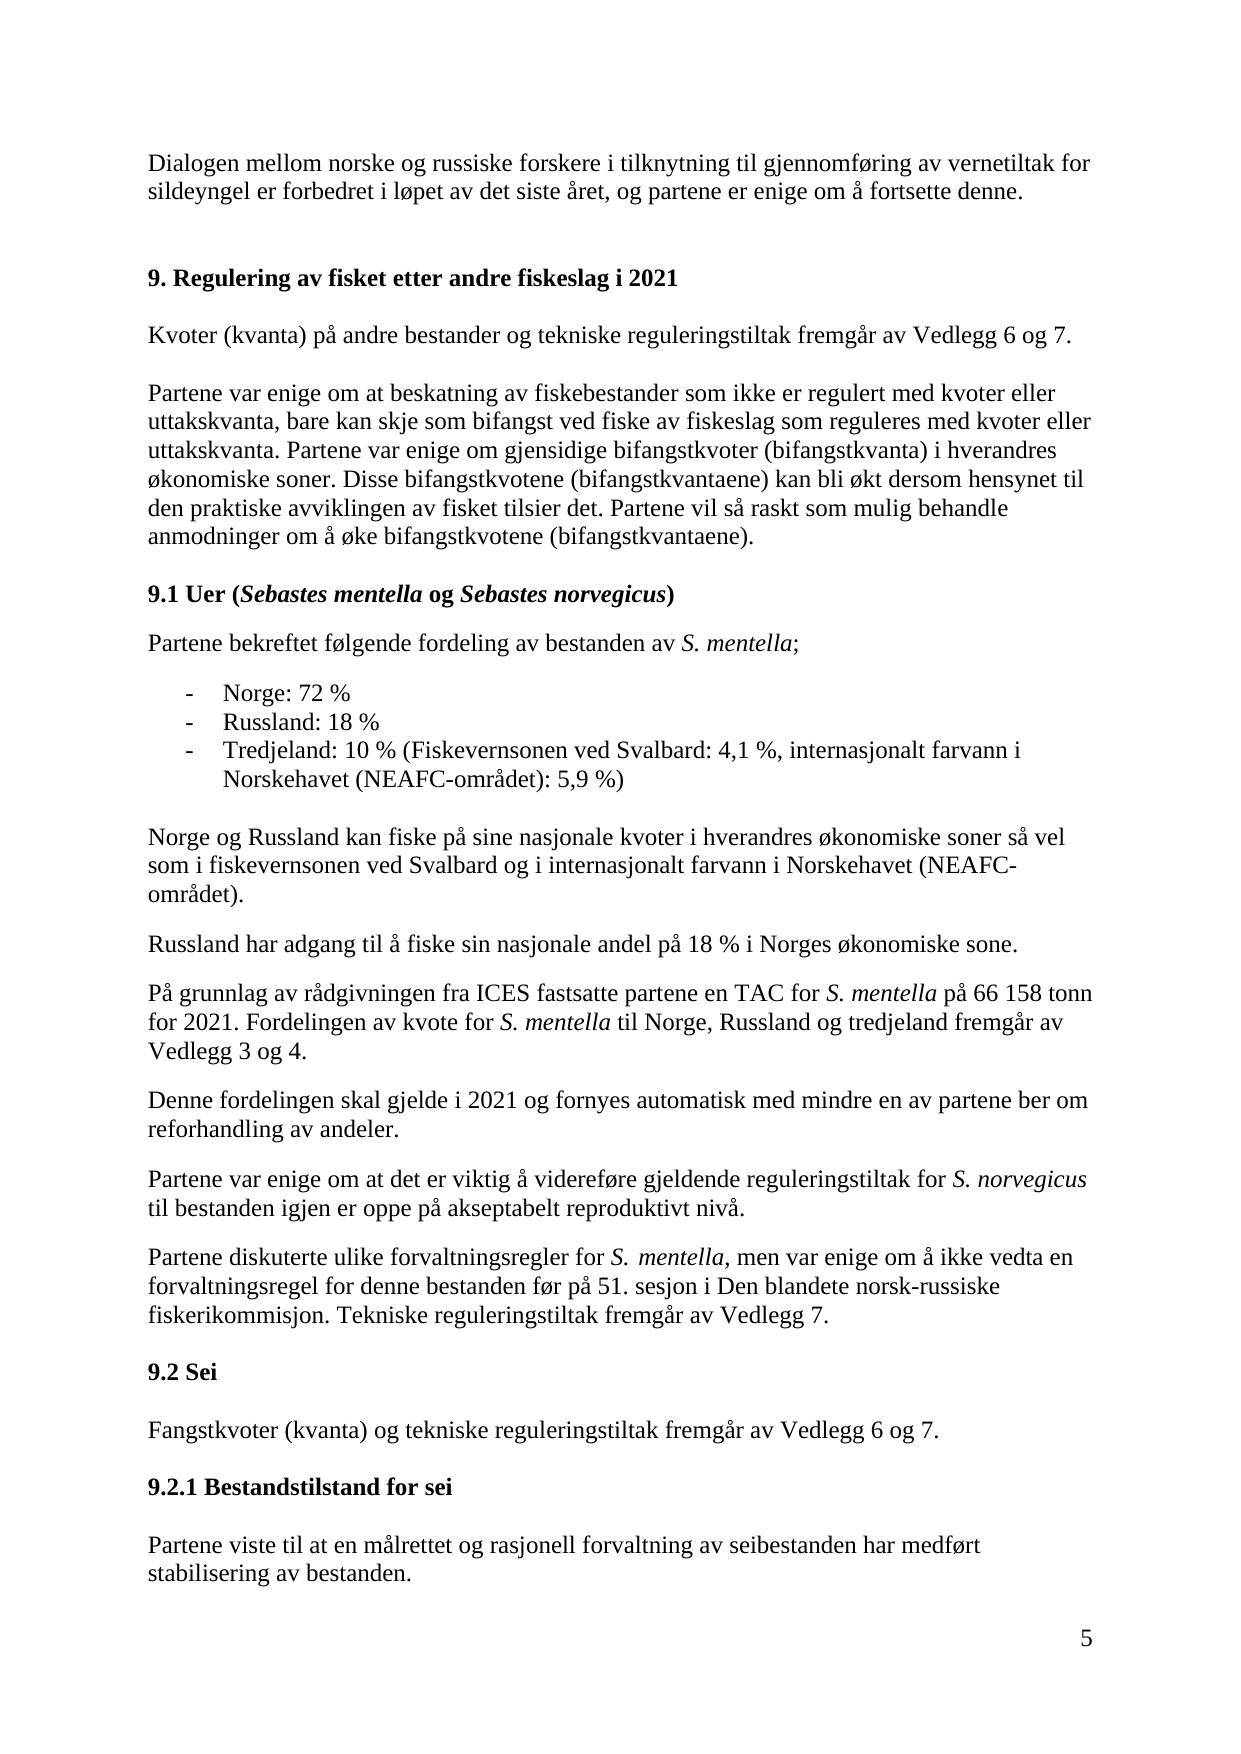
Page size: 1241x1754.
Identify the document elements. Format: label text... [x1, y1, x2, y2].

text Kvoter (kvanta) på andre bestander og tekniske reguleringstiltak fremgår av Vedlegg 6 og 7. [148, 320, 1093, 349]
list Tredjeland: 10 % (Fiskevernsonen ved Svalbard: 4,1 %, internasjonalt farvann i Norskehavet (NEAFC-området): 5,9 %) [185, 736, 1093, 793]
text 9. Regulering av fisket etter andre fiskeslag i 2021 [148, 263, 1093, 291]
text Partene var enige om at det er viktig å videreføre gjeldende reguleringstiltak for S. norvegicus til bestanden igjen er oppe på akseptabelt reproduktivt nivå. [148, 1164, 1093, 1221]
text Partene var enige om at beskatning av fiskebestander som ikke er regulert med kvoter eller uttakskvanta, bare kan skje som bifangst ved fiske av fiskeslag som reguleres med kvoter eller uttakskvanta. Partene var enige om gjensidige bifangstkvoter (bifangstkvanta) i hverandres økonomiske soner. Disse bifangstkvotene (bifangstkvantaene) kan bli økt dersom hensynet til den praktiske avviklingen av fisket tilsier det. Partene vil så raskt som mulig behandle anmodninger om å øke bifangstkvotene (bifangstkvantaene). [148, 378, 1093, 550]
text 9.2.1 Bestandstilstand for sei [148, 1472, 1093, 1501]
text På grunnlag av rådgivningen fra ICES fastsatte partene en TAC for S. mentella på 66 158 tonn for 2021. Fordelingen av kvote for S. mentella til Norge, Russland og tredjeland fremgår av Vedlegg 3 og 4. [148, 978, 1093, 1065]
list Norge: 72 % [185, 678, 1093, 707]
text Partene viste til at en målrettet og rasjonell forvaltning av seibestanden har medført stabilisering av bestanden. [148, 1530, 1093, 1587]
text 9.1 Uer (Sebastes mentella og Sebastes norvegicus) [148, 579, 1093, 608]
text 9.2 Sei [148, 1357, 1093, 1386]
text Denne fordelingen skal gjelde i 2021 og fornyes automatisk med mindre en av partene ber om reforhandling av andeler. [148, 1086, 1093, 1143]
text Partene diskuterte ulike forvaltningsregler for S. mentella, men var enige om å ikke vedta en forvaltningsregel for denne bestanden før på 51. sesjon i Den blandete norsk-russiske fiskerikommisjon. Tekniske reguleringstiltak fremgår av Vedlegg 7. [148, 1242, 1093, 1328]
text Norge og Russland kan fiske på sine nasjonale kvoter i hverandres økonomiske soner så vel som i fiskevernsonen ved Svalbard og i internasjonalt farvann i Norskehavet (NEAFC-området). [148, 822, 1093, 908]
text Fangstkvoter (kvanta) og tekniske reguleringstiltak fremgår av Vedlegg 6 og 7. [148, 1415, 1093, 1443]
text Dialogen mellom norske og russiske forskere i tilknytning til gjennomføring av vernetiltak for sildeyngel er forbedret i løpet av det siste året, og partene er enige om å fortsette denne. [148, 148, 1093, 205]
text Russland har adgang til å fiske sin nasjonale andel på 18 % i Norges økonomiske sone. [148, 929, 1093, 958]
list Russland: 18 % [185, 707, 1093, 736]
text Partene bekreftet følgende fordeling av bestanden av S. mentella; [148, 628, 1093, 657]
